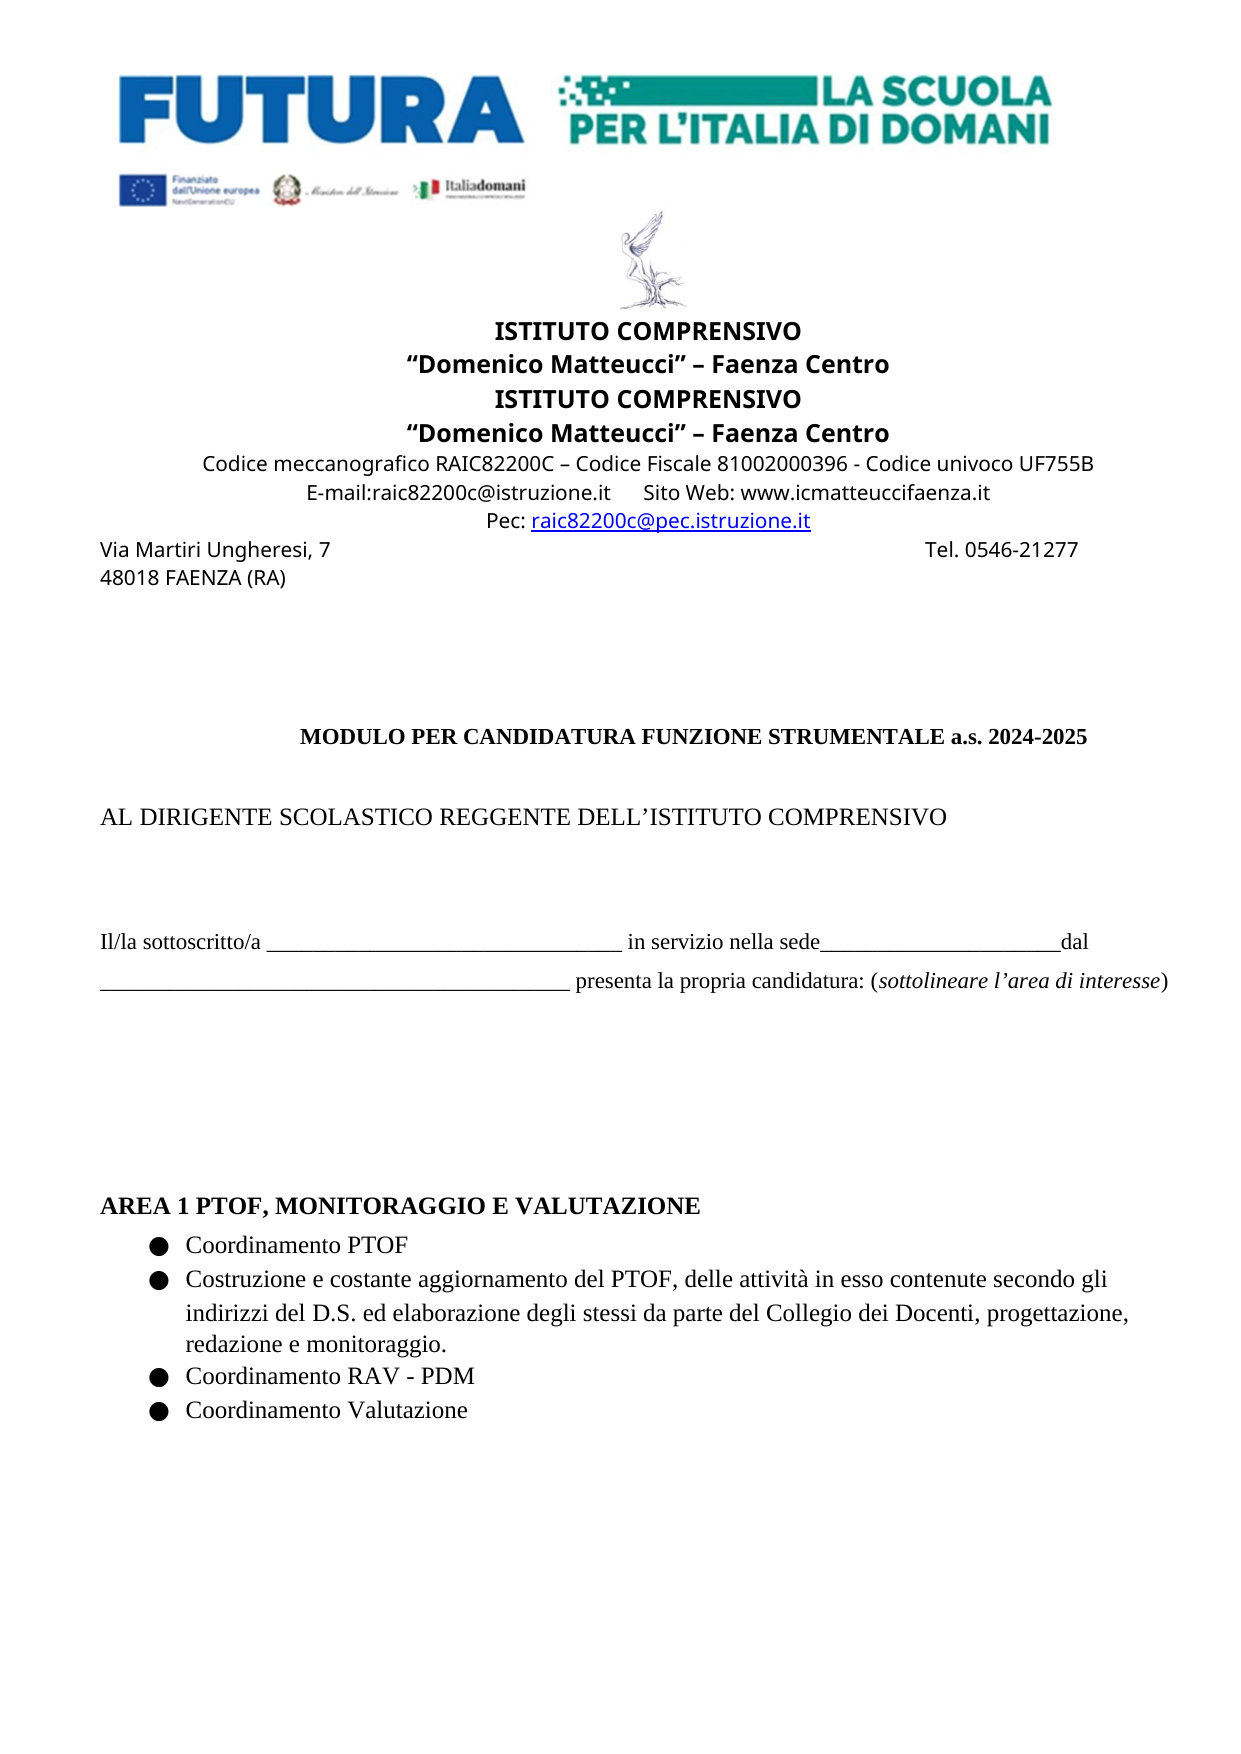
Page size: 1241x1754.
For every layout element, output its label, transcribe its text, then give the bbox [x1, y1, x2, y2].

text Codice meccanografico RAIC82200C – Codice Fiscale 81002000396 - Codice univoco UF755B [100, 449, 1196, 478]
list Coordinamento RAV - PDM [148, 1358, 1133, 1392]
list Coordinamento Valutazione [148, 1392, 1133, 1426]
text E-mail:raic82200c@istruzione.it Sito Web: www.icmatteuccifaenza.it [100, 478, 1196, 506]
text AREA 1 PTOF, MONITORAGGIO E VALUTAZIONE [100, 1191, 1133, 1220]
list Costruzione e costante aggiornamento del PTOF, delle attività in esso contenute secondo gli indirizzi del D.S. ed elaborazione degli stessi da parte del Collegio dei Docenti, progettazione, redazione e monitoraggio. [148, 1261, 1133, 1358]
text “Domenico Matteucci” – Faenza Centro [100, 347, 1196, 381]
text AL DIRIGENTE SCOLASTICO REGGENTE DELL’ISTITUTO COMPRENSIVO [100, 802, 1196, 831]
text Pec: raic82200c@pec.istruzione.it [100, 506, 1196, 535]
text “Domenico Matteucci” – Faenza Centro [100, 415, 1196, 449]
text MODULO PER CANDIDATURA FUNZIONE STRUMENTALE a.s. 2024-2025 [100, 723, 1196, 750]
text 48018 FAENZA (RA) [100, 563, 1196, 592]
text Il/la sottoscritto/a _______________________________ in servizio nella sede_____________________dal _________________________________________ presenta la propria candidatura: (sottolineare l’area di interesse) [100, 928, 1196, 994]
text ISTITUTO COMPRENSIVO [100, 381, 1196, 415]
text ISTITUTO COMPRENSIVO [100, 313, 1196, 347]
list Coordinamento PTOF [148, 1227, 1133, 1261]
text Via Martiri Ungheresi, 7 Tel. 0546-21277 [100, 535, 1196, 563]
picture [117, 73, 1053, 314]
